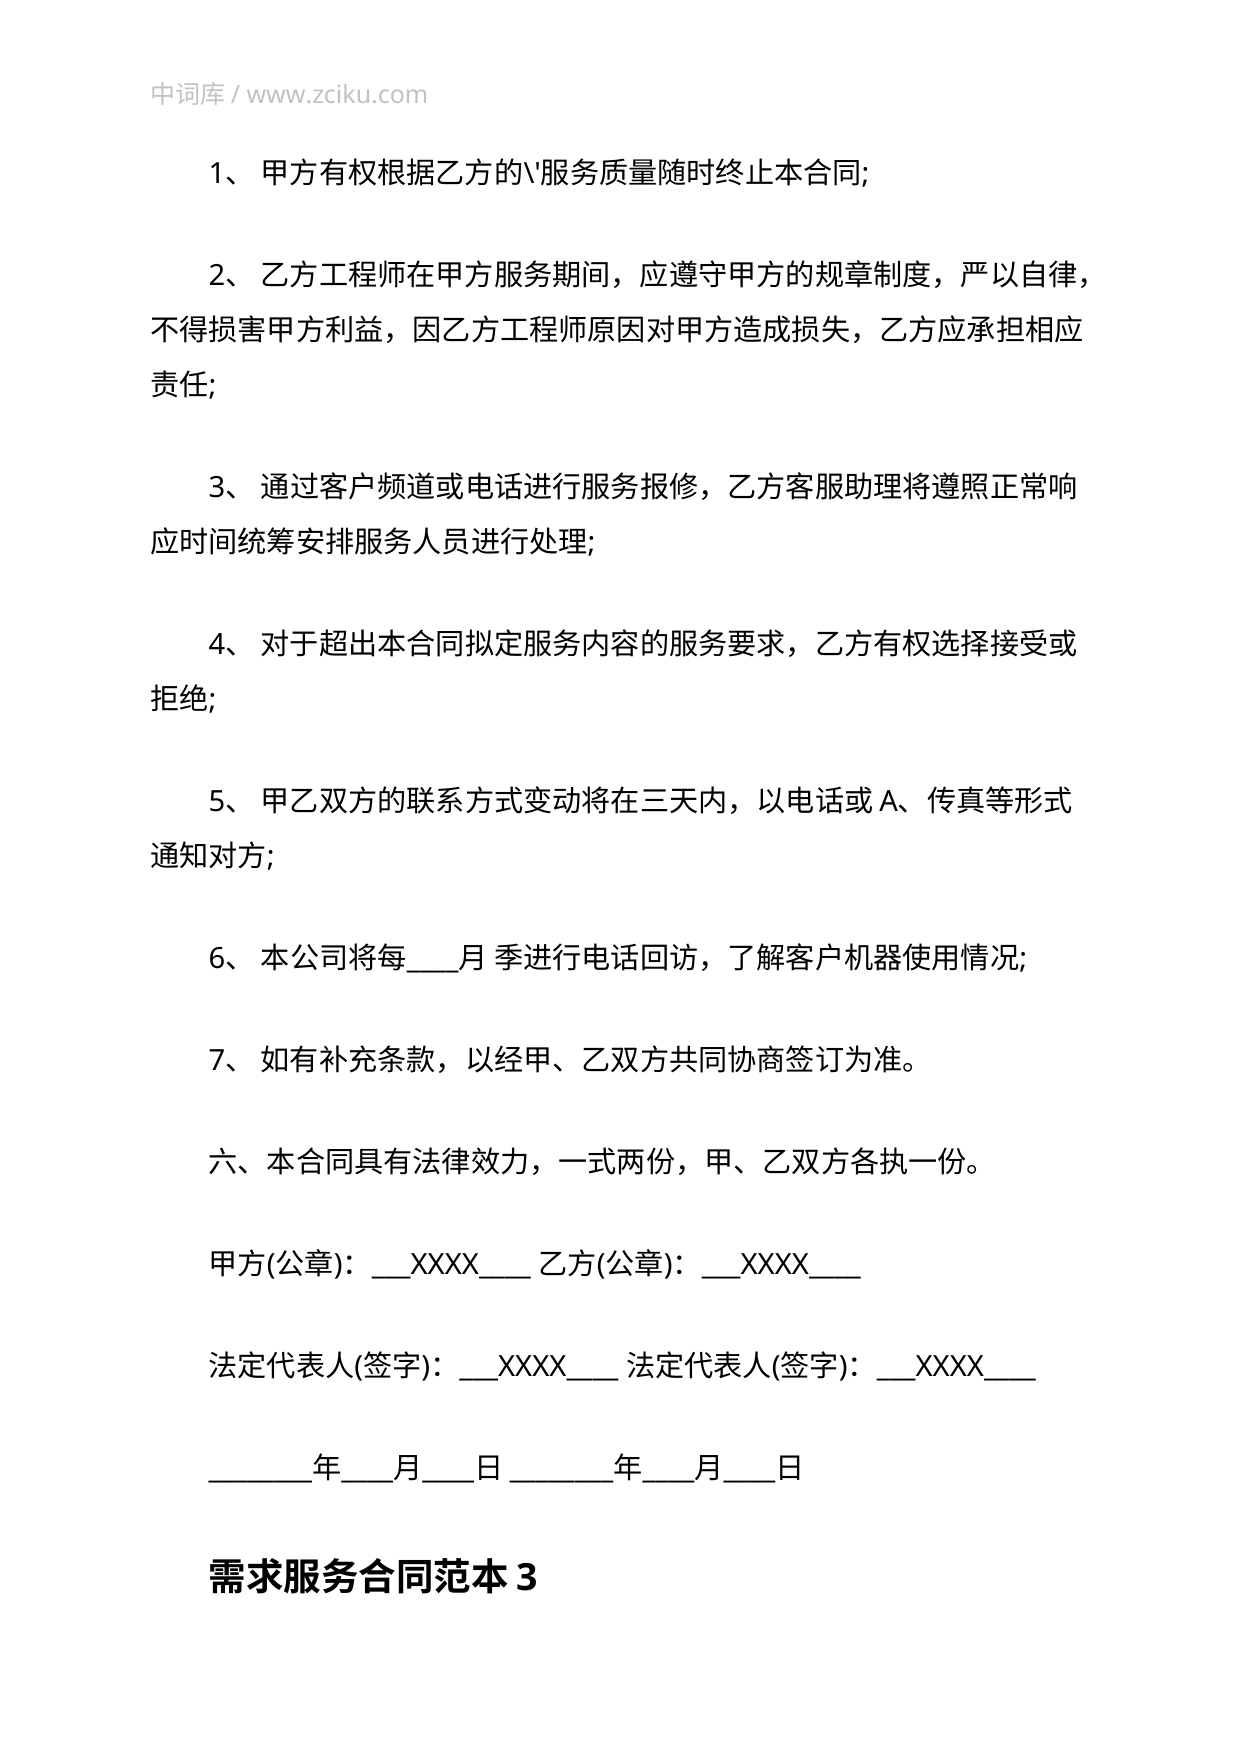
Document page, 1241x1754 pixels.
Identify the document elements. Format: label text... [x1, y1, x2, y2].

text 3、 通过客户频道或电话进行服务报修，乙方客服助理将遵照正常响应时间统筹安排服务人员进行处理; [150, 464, 1090, 561]
text 6、 本公司将每____月 季进行电话回访，了解客户机器使用情况; [150, 935, 1090, 977]
text 7、 如有补充条款，以经甲、乙双方共同协商签订为准。 [150, 1037, 1090, 1079]
text 甲方(公章)：___XXXX____ 乙方(公章)：___XXXX____ [150, 1241, 1090, 1283]
text 2、 乙方工程师在甲方服务期间，应遵守甲方的规章制度，严以自律，不得损害甲方利益，因乙方工程师原因对甲方造成损失，乙方应承担相应责任; [150, 252, 1090, 404]
text 法定代表人(签字)：___XXXX____ 法定代表人(签字)：___XXXX____ [150, 1342, 1090, 1385]
text 1、 甲方有权根据乙方的\'服务质量随时终止本合同; [150, 150, 1090, 192]
text 需求服务合同范本3 [150, 1546, 1090, 1601]
text ________年____月____日 ________年____月____日 [150, 1444, 1090, 1487]
text 5、 甲乙双方的联系方式变动将在三天内，以电话或A、传真等形式通知对方; [150, 778, 1090, 875]
text 4、 对于超出本合同拟定服务内容的服务要求，乙方有权选择接受或拒绝; [150, 621, 1090, 718]
text 六、本合同具有法律效力，一式两份，甲、乙双方各执一份。 [150, 1139, 1090, 1181]
